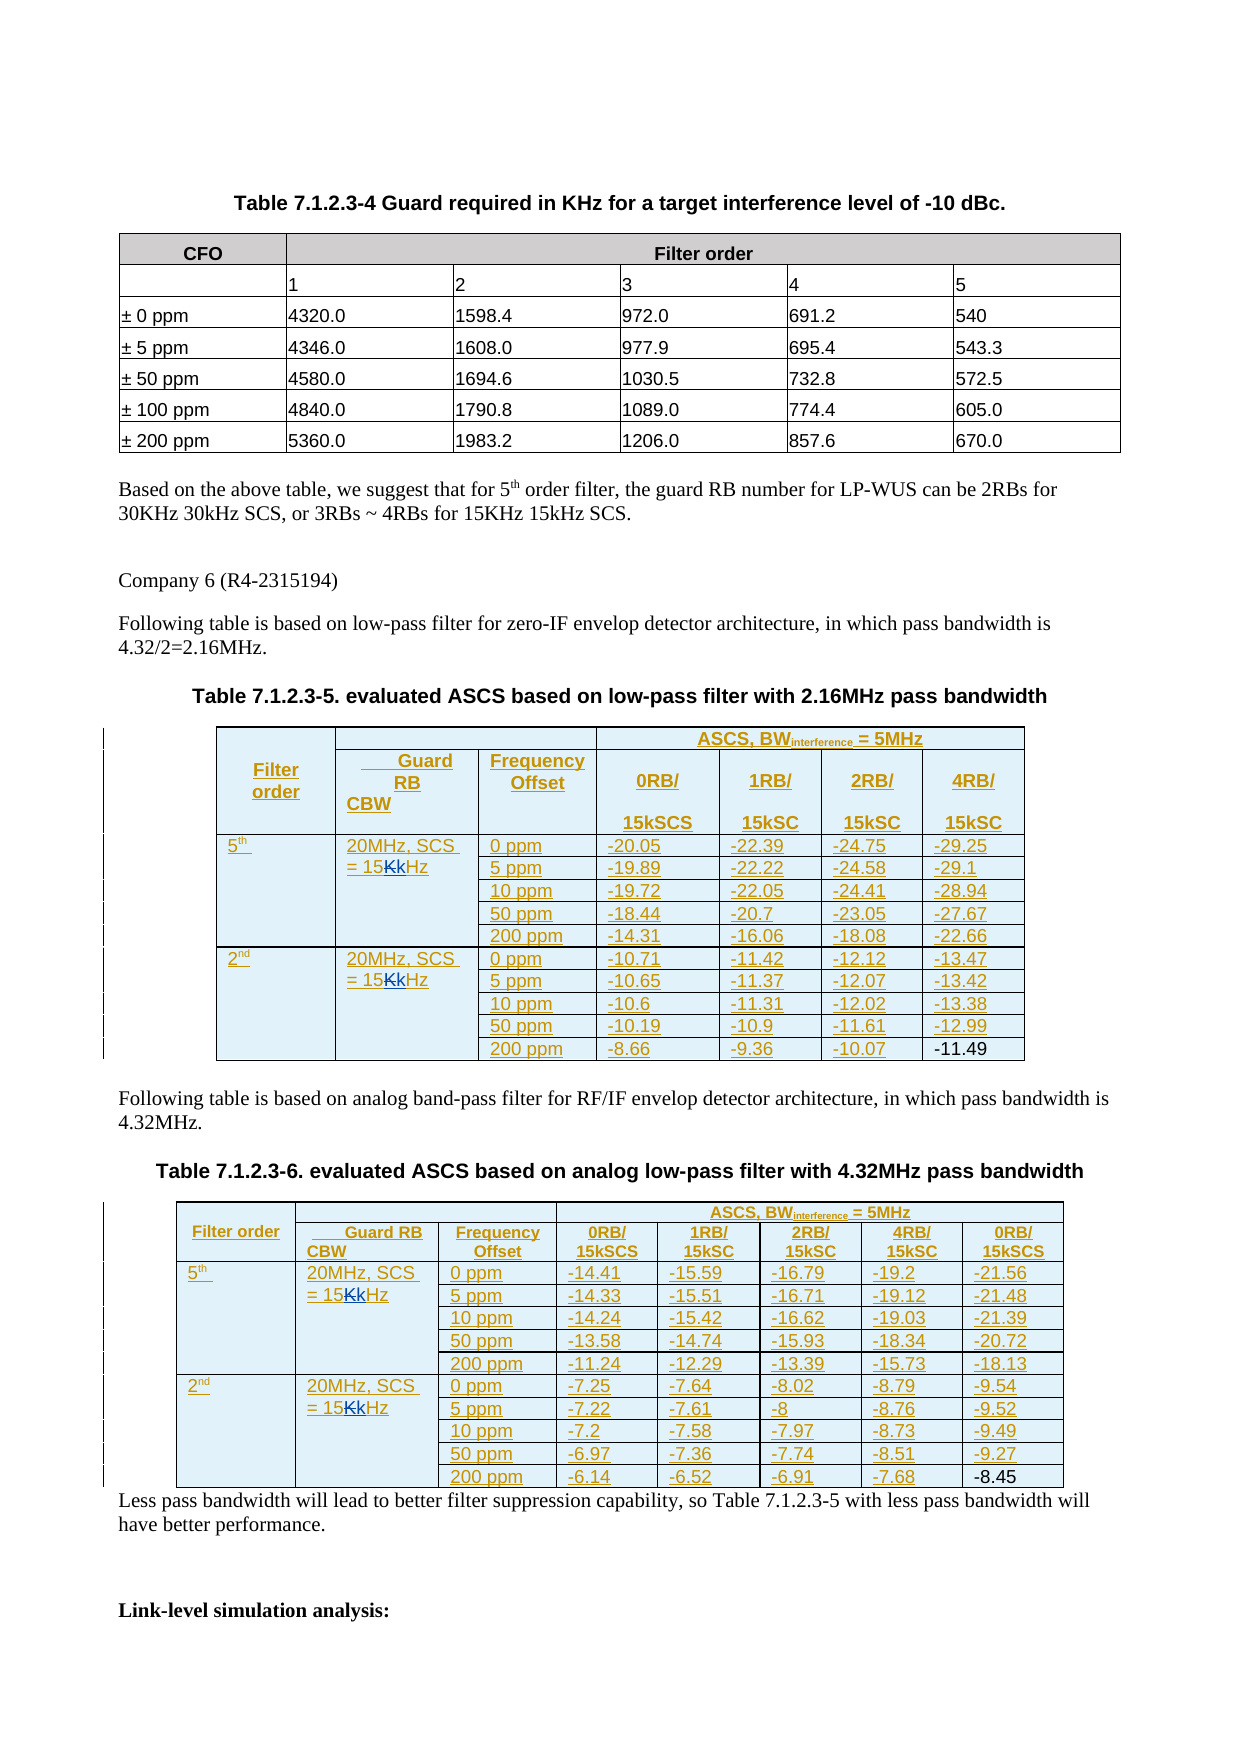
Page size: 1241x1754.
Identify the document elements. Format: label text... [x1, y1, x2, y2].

table_cell 1608.0 [454, 328, 620, 358]
table_cell 540 [954, 297, 1120, 327]
table_cell 4580.0 [287, 359, 453, 389]
table_cell 1983.2 [454, 422, 620, 452]
table_cell 605.0 [954, 390, 1120, 421]
table_cell 3 [621, 265, 787, 296]
table_cell 695.4 [788, 328, 953, 358]
table_cell 5 [954, 265, 1120, 296]
table_cell 972.0 [621, 297, 787, 327]
table_cell 857.6 [788, 422, 953, 452]
text Table 7.1.2.3-4 Guard required in KHz for a target interference level of -10 dBc. [118, 190, 1122, 214]
table_cell 1 [287, 265, 453, 296]
table_cell ± 100 ppm [120, 390, 286, 421]
table_cell 670.0 [954, 422, 1120, 452]
table_cell 1790.8 [454, 390, 620, 421]
table_header CFO [120, 234, 286, 264]
text Link-level simulation analysis: [118, 1598, 1122, 1622]
table_cell [120, 265, 286, 296]
table_cell ± 5 ppm [120, 328, 286, 358]
table_cell ± 50 ppm [120, 359, 286, 389]
table_cell 5360.0 [287, 422, 453, 452]
table_cell 1089.0 [621, 390, 787, 421]
table_header Filter order [287, 234, 1120, 264]
table_cell 543.3 [954, 328, 1120, 358]
table_cell 572.5 [954, 359, 1120, 389]
table_cell 732.8 [788, 359, 953, 389]
table_cell 691.2 [788, 297, 953, 327]
table_cell 1206.0 [621, 422, 787, 452]
table_cell 4346.0 [287, 328, 453, 358]
table_cell 4840.0 [287, 390, 453, 421]
table_cell 1598.4 [454, 297, 620, 327]
table_cell ± 200 ppm [120, 422, 286, 452]
table_cell 774.4 [788, 390, 953, 421]
table_cell 1030.5 [621, 359, 787, 389]
table_cell ± 0 ppm [120, 297, 286, 327]
table_cell 1694.6 [454, 359, 620, 389]
table_cell 4 [788, 265, 953, 296]
table_cell 977.9 [621, 328, 787, 358]
table_cell 4320.0 [287, 297, 453, 327]
table_cell 2 [454, 265, 620, 296]
text Based on the above table, we suggest that for 5th order filter, the guard RB number for LP-WUS can be 2RBs for SCS, or 3RBs ~ 4RBs for SCS. [118, 477, 1122, 525]
